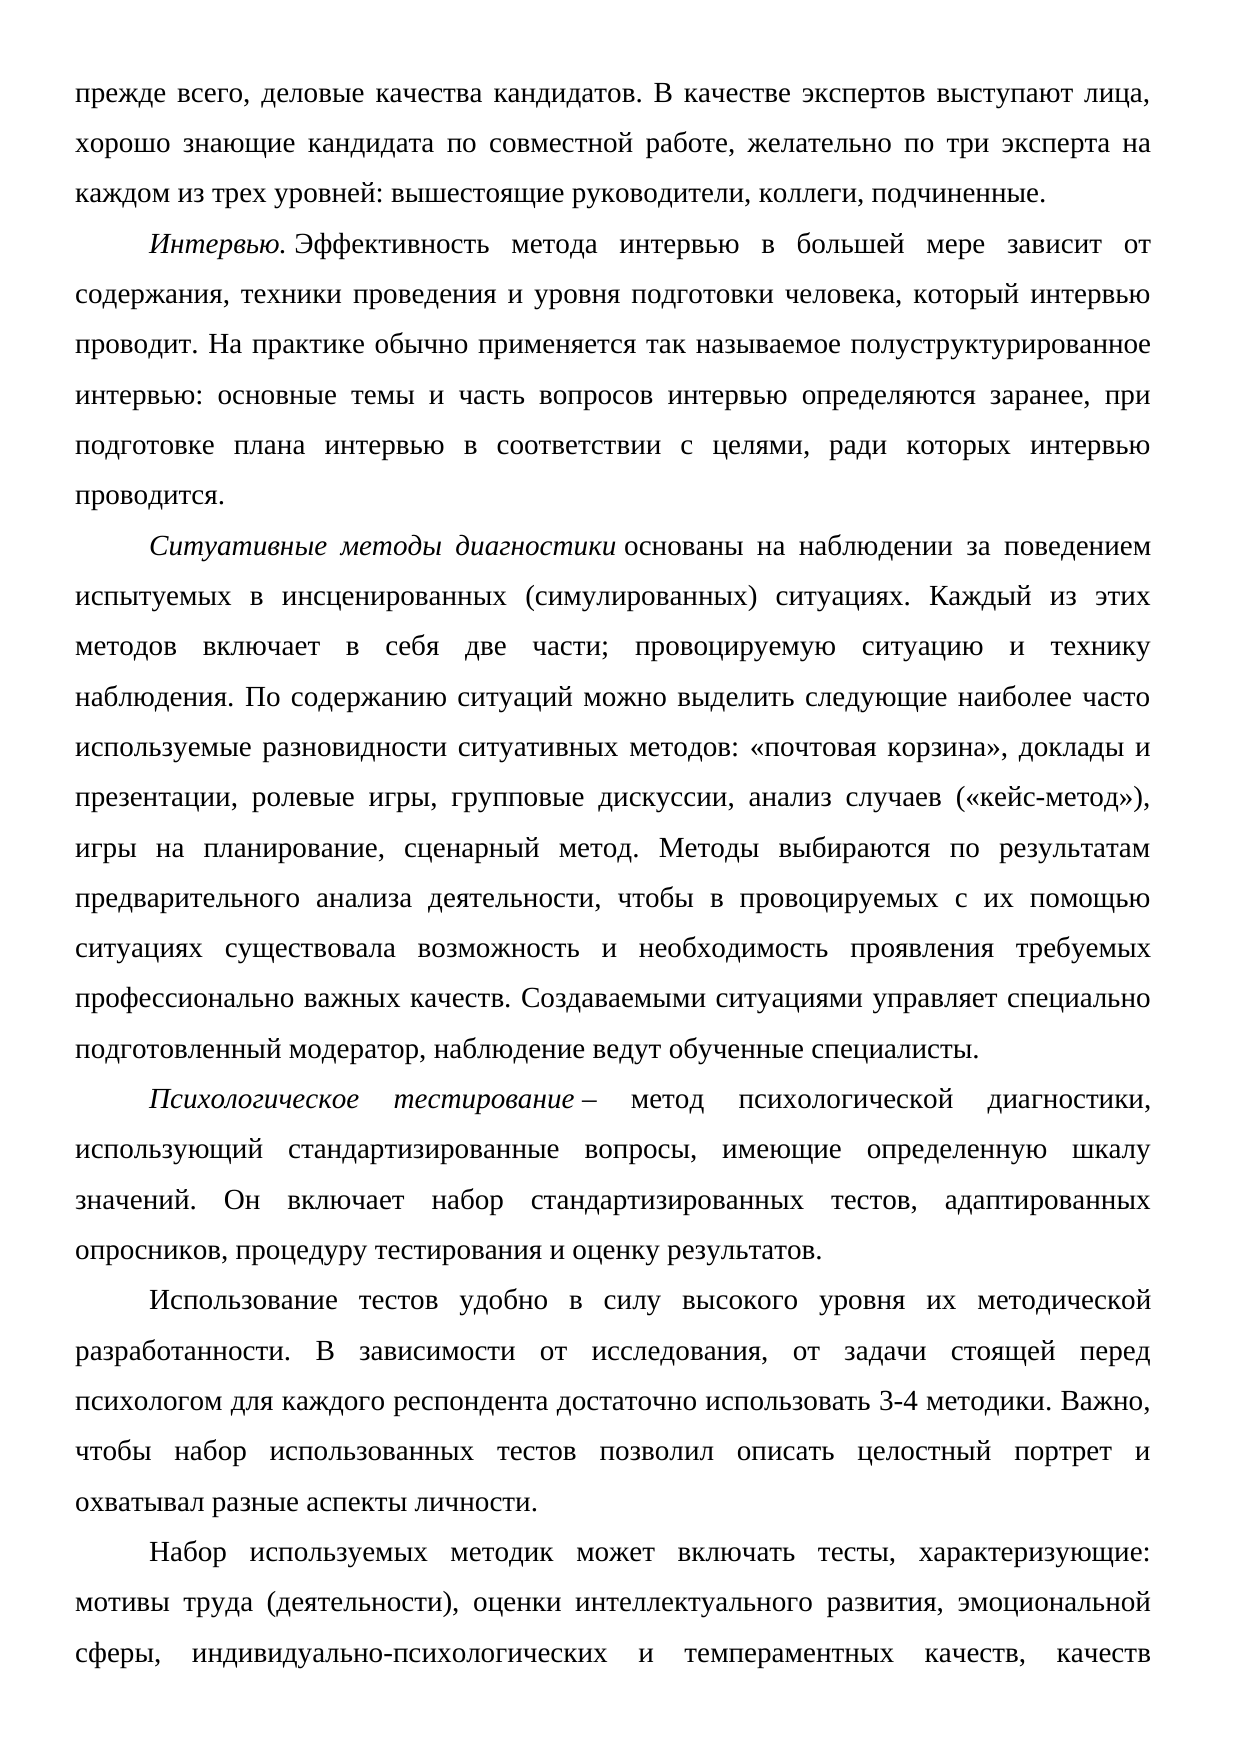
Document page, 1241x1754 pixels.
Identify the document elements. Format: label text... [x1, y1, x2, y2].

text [75, 75, 1152, 209]
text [75, 1534, 1152, 1668]
text Ситуативные методы диагностики основаны на наблюдении за поведением испытуемых в инсценированных (симулированных) ситуациях. Каждый из этих методов включает в себя две части; провоцируемую ситуацию и технику наблюдения. По содержанию ситуаций можно выделить следующие наиболее часто используемые разновидности ситуативных методов: «почтовая корзина», доклады и презентации, ролевые игры, групповые дискуссии, анализ случаев («кейс-метод»), игры на планирование, сценарный метод. Методы выбираются по результатам предварительного анализа деятельности, чтобы в провоцируемых с их помощью ситуациях существовала возможность и необходимость проявления требуемых профессионально важных качеств. Создаваемыми ситуациями управляет специально подготовленный модератор, наблюдение ведут обученные специалисты. [75, 528, 1152, 1064]
text Интервью. Эффективность метода интервью в большей мере зависит от содержания, техники проведения и уровня подготовки человека, который интервью проводит. На практике обычно применяется так называемое полуструктурированное интервью: основные темы и часть вопросов интервью определяются заранее, при подготовке плана интервью в соответствии с целями, ради которых интервью проводится. [75, 226, 1152, 511]
text Использование тестов удобно в силу высокого уровня их методической разработанности. В зависимости от исследования, от задачи стоящей перед психологом для каждого респондента достаточно использовать 3-4 методики. Важно, чтобы набор использованных тестов позволил описать целостный портрет и охватывал разные аспекты личности. [75, 1282, 1152, 1517]
text Психологическое тестирование – метод психологической диагностики, использующий стандартизированные вопросы, имеющие определенную шкалу значений. Он включает набор стандартизированных тестов, адаптированных опросников, процедуру тестирования и оценку результатов. [75, 1081, 1152, 1266]
